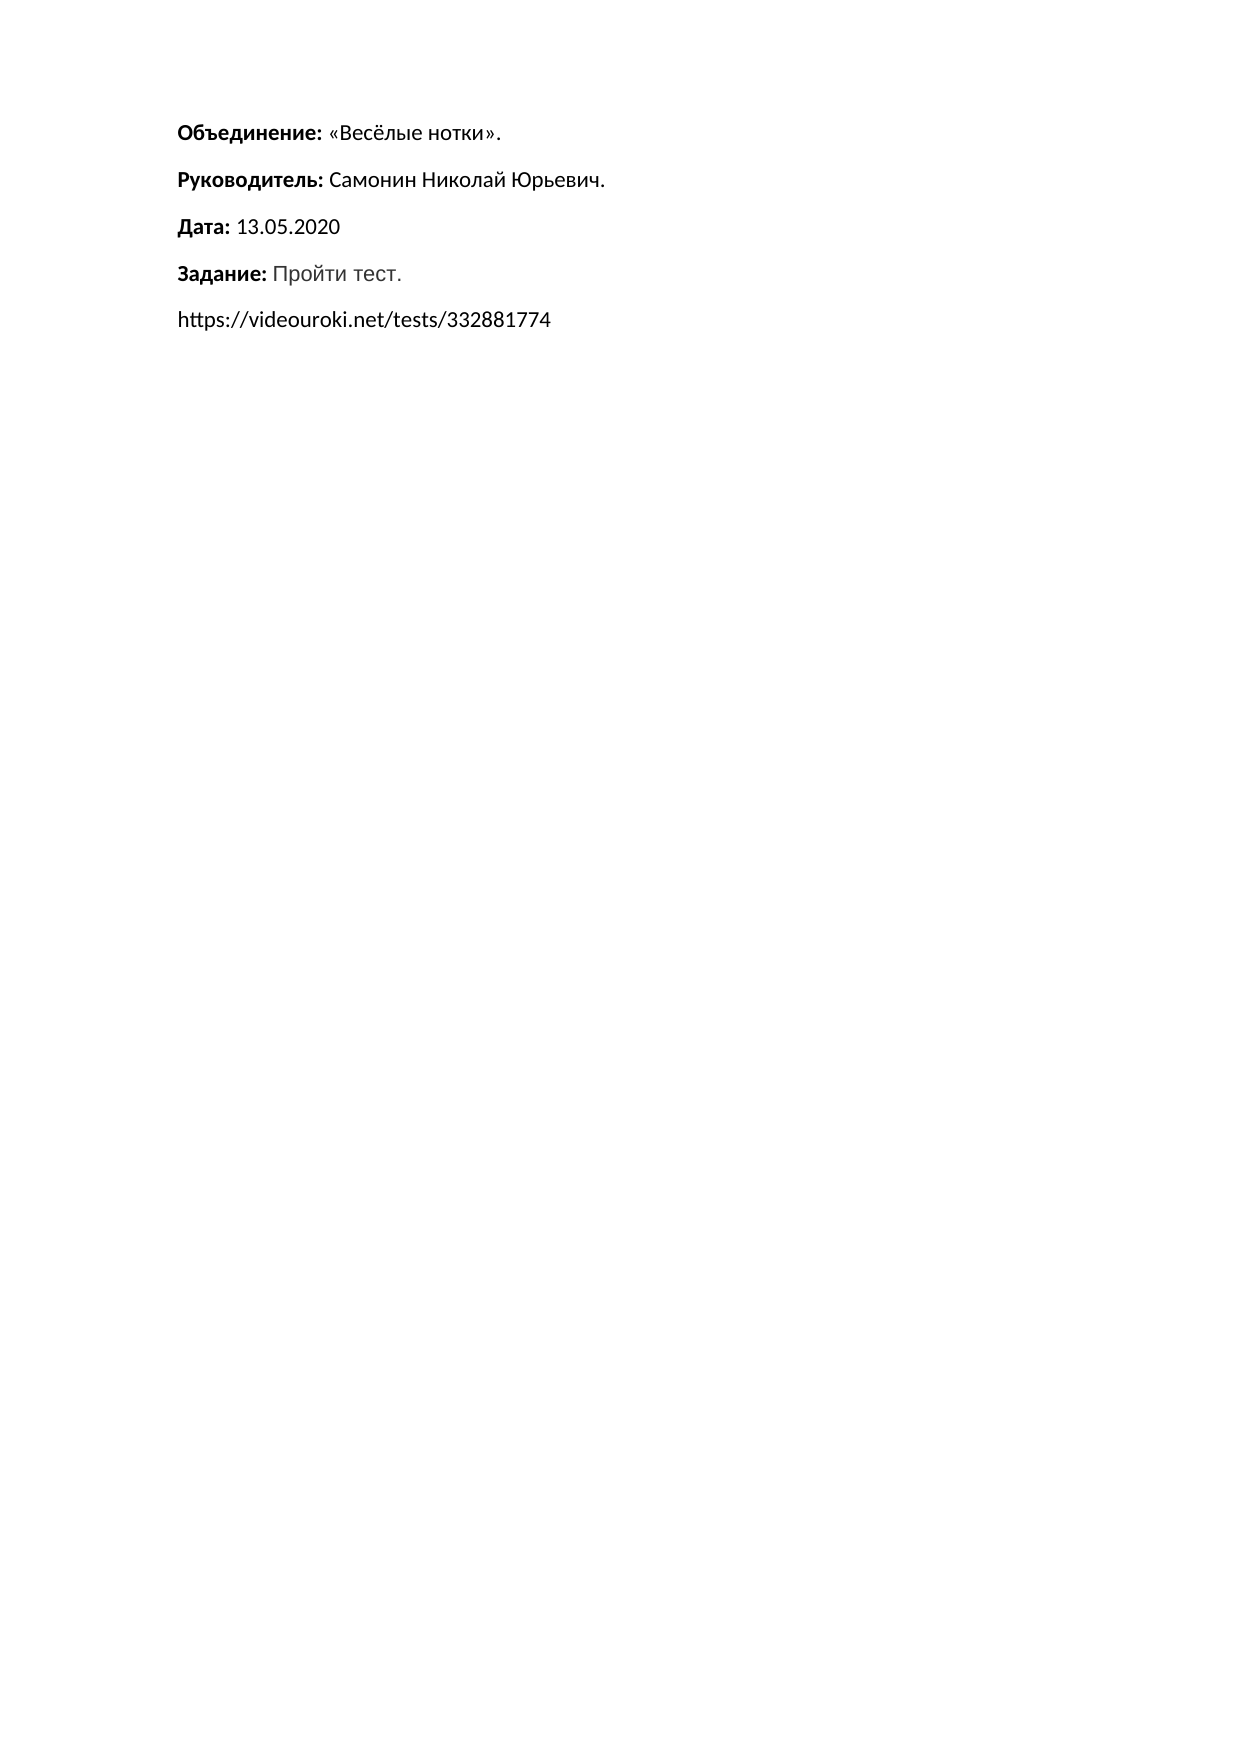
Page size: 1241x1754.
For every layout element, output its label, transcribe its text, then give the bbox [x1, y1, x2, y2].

text Руководитель: Самонин Николай Юрьевич. [177, 165, 1152, 193]
text Объединение: «Весёлые нотки». [177, 118, 1152, 146]
text Задание: Пройти тест. [177, 259, 1152, 287]
text https://videouroki.net/tests/332881774 [177, 306, 1152, 334]
text Дата: 13.05.2020 [177, 212, 1152, 240]
